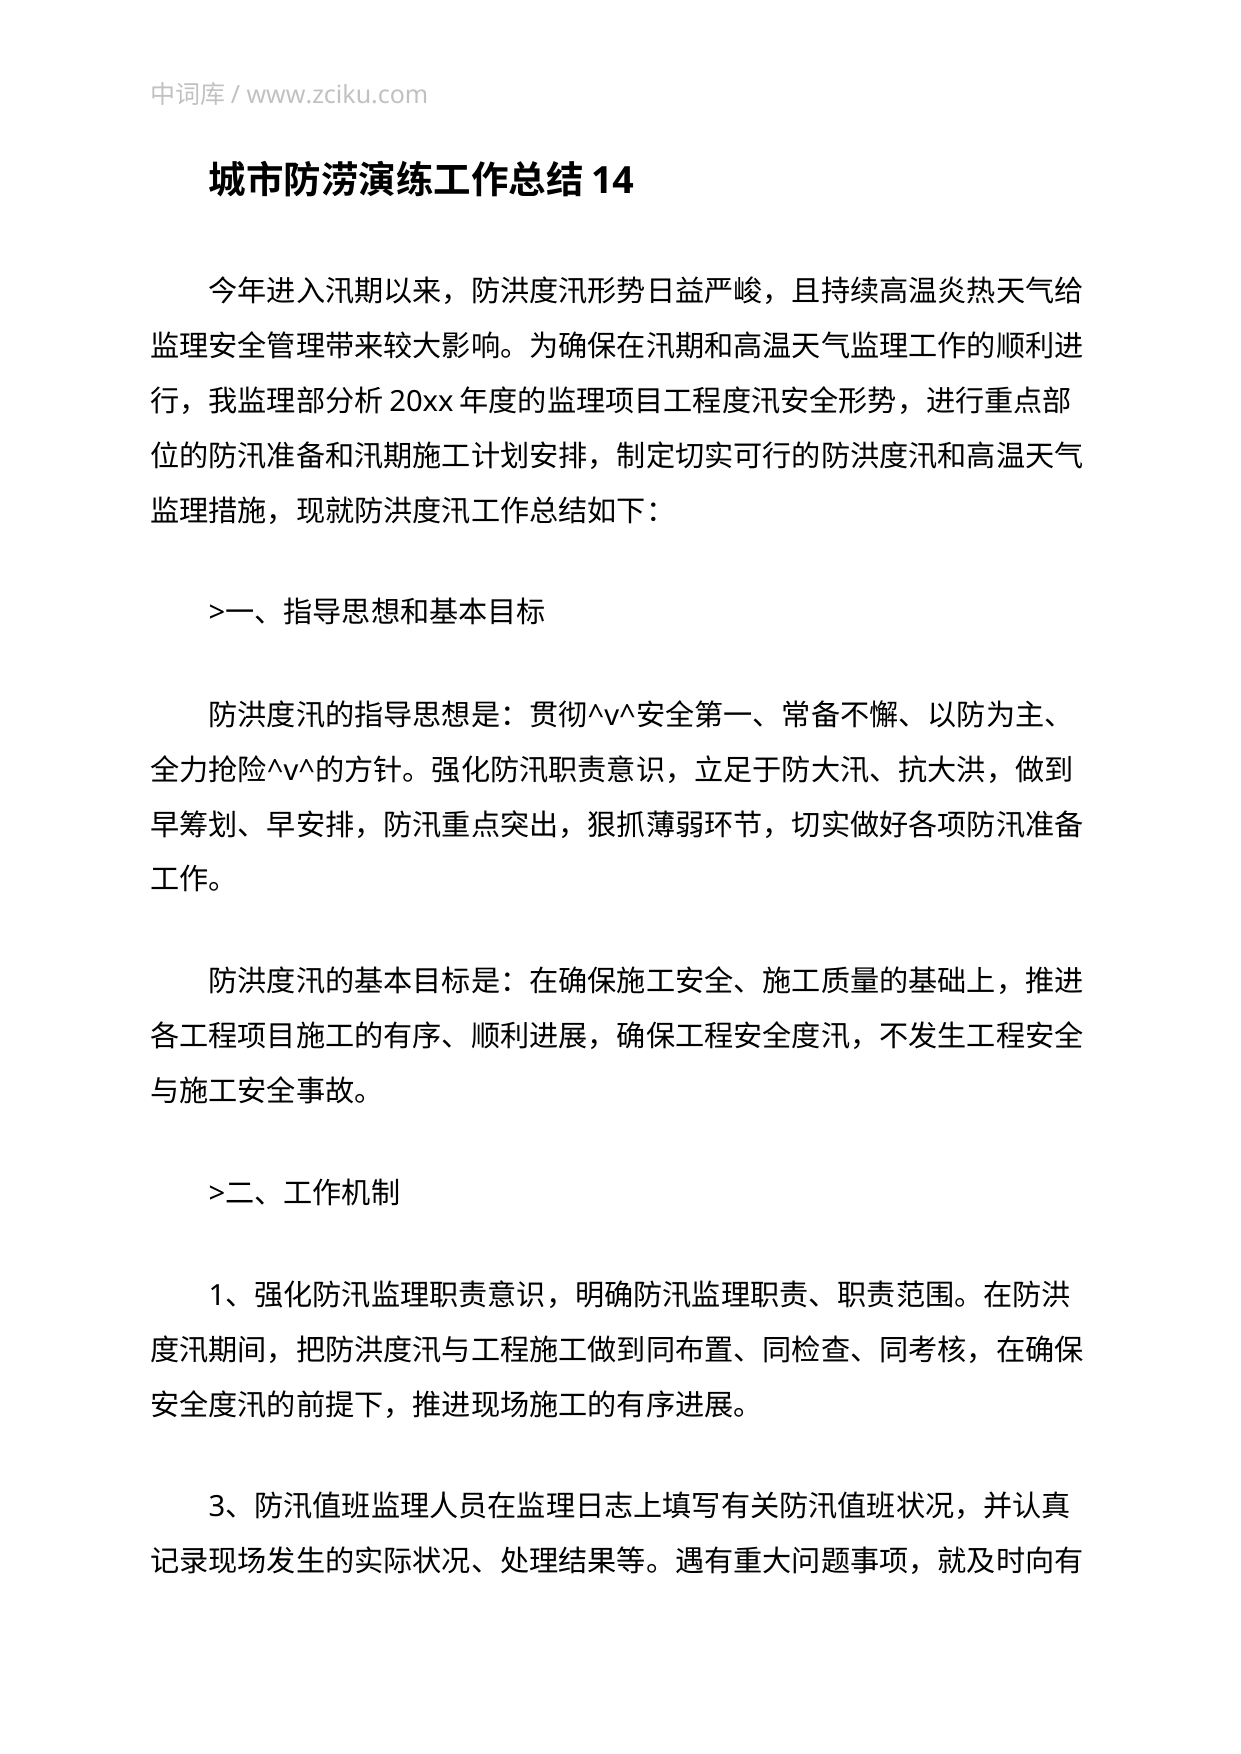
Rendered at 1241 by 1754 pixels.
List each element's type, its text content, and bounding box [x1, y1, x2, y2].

text 今年进入汛期以来，防洪度汛形势日益严峻，且持续高温炎热天气给监理安全管理带来较大影响。为确保在汛期和高温天气监理工作的顺利进行，我监理部分析20xx年度的监理项目工程度汛安全形势，进行重点部位的防汛准备和汛期施工计划安排，制定切实可行的防洪度汛和高温天气监理措施，现就防洪度汛工作总结如下： [150, 268, 1090, 529]
text 防洪度汛的指导思想是：贯彻^v^安全第一、常备不懈、以防为主、全力抢险^v^的方针。强化防汛职责意识，立足于防大汛、抗大洪，做到早筹划、早安排，防汛重点突出，狠抓薄弱环节，切实做好各项防汛准备工作。 [150, 691, 1090, 898]
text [150, 1483, 1090, 1580]
text >一、指导思想和基本目标 [150, 589, 1090, 631]
text 城市防涝演练工作总结14 [150, 150, 1090, 204]
text >二、工作机制 [150, 1169, 1090, 1212]
text 1、强化防汛监理职责意识，明确防汛监理职责、职责范围。在防洪度汛期间，把防洪度汛与工程施工做到同布置、同检查、同考核，在确保安全度汛的前提下，推进现场施工的有序进展。 [150, 1271, 1090, 1423]
text 防洪度汛的基本目标是：在确保施工安全、施工质量的基础上，推进各工程项目施工的有序、顺利进展，确保工程安全度汛，不发生工程安全与施工安全事故。 [150, 958, 1090, 1110]
